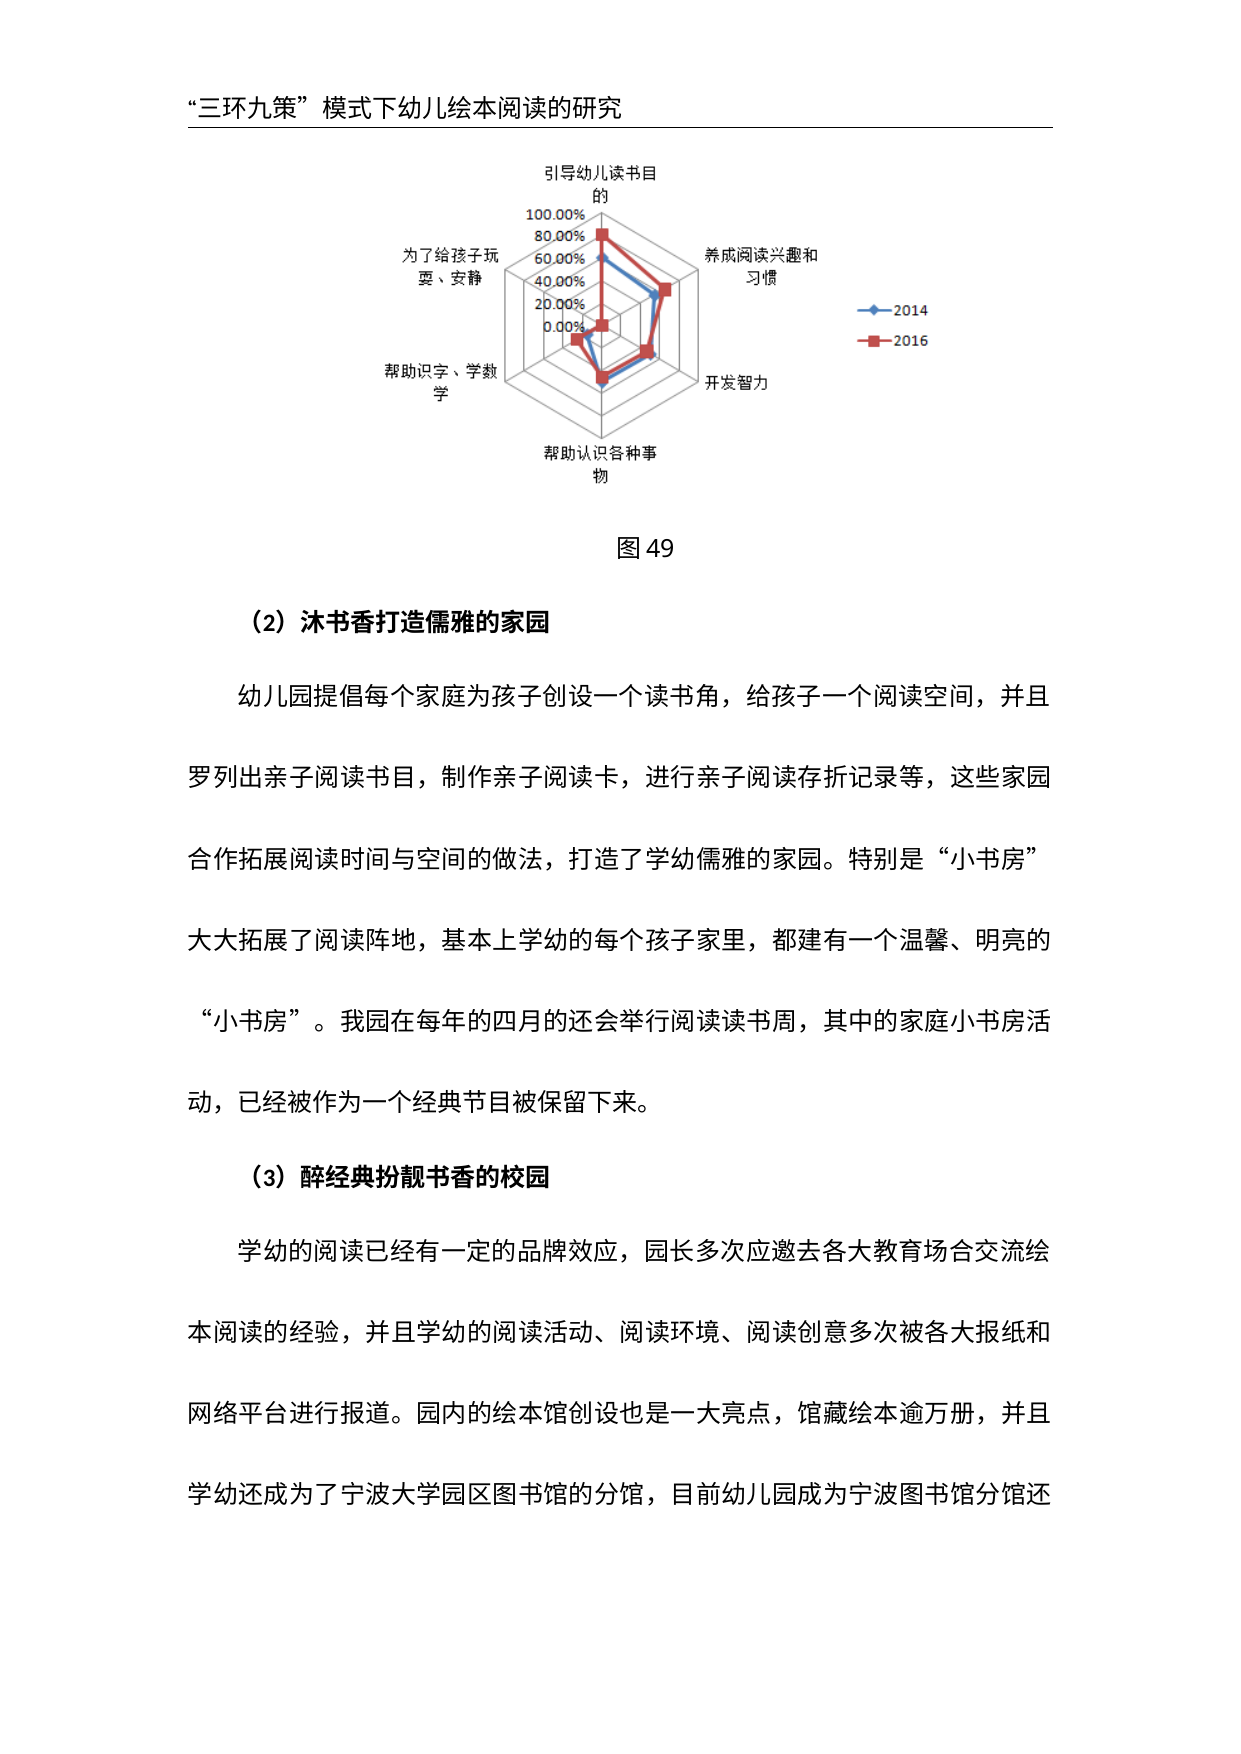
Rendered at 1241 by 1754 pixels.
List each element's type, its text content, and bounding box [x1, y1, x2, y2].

text （3）醉经典扮靓书香的校园 [187, 1143, 1053, 1208]
text （2）沐书香打造儒雅的家园 [187, 588, 1053, 653]
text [187, 1217, 1053, 1525]
text 幼儿园提倡每个家庭为孩子创设一个读书角，给孩子一个阅读空间，并且罗列出亲子阅读书目，制作亲子阅读卡，进行亲子阅读存折记录等，这些家园合作拓展阅读时间与空间的做法，打造了学幼儒雅的家园。特别是“小书房”大大拓展了阅读阵地，基本上学幼的每个孩子家里，都建有一个温馨、明亮的“小书房”。我园在每年的四月的还会举行阅读读书周，其中的家庭小书房活动，已经被作为一个经典节目被保留下来。 [187, 662, 1053, 1133]
text 图49 [187, 514, 1053, 579]
picture [346, 150, 945, 501]
